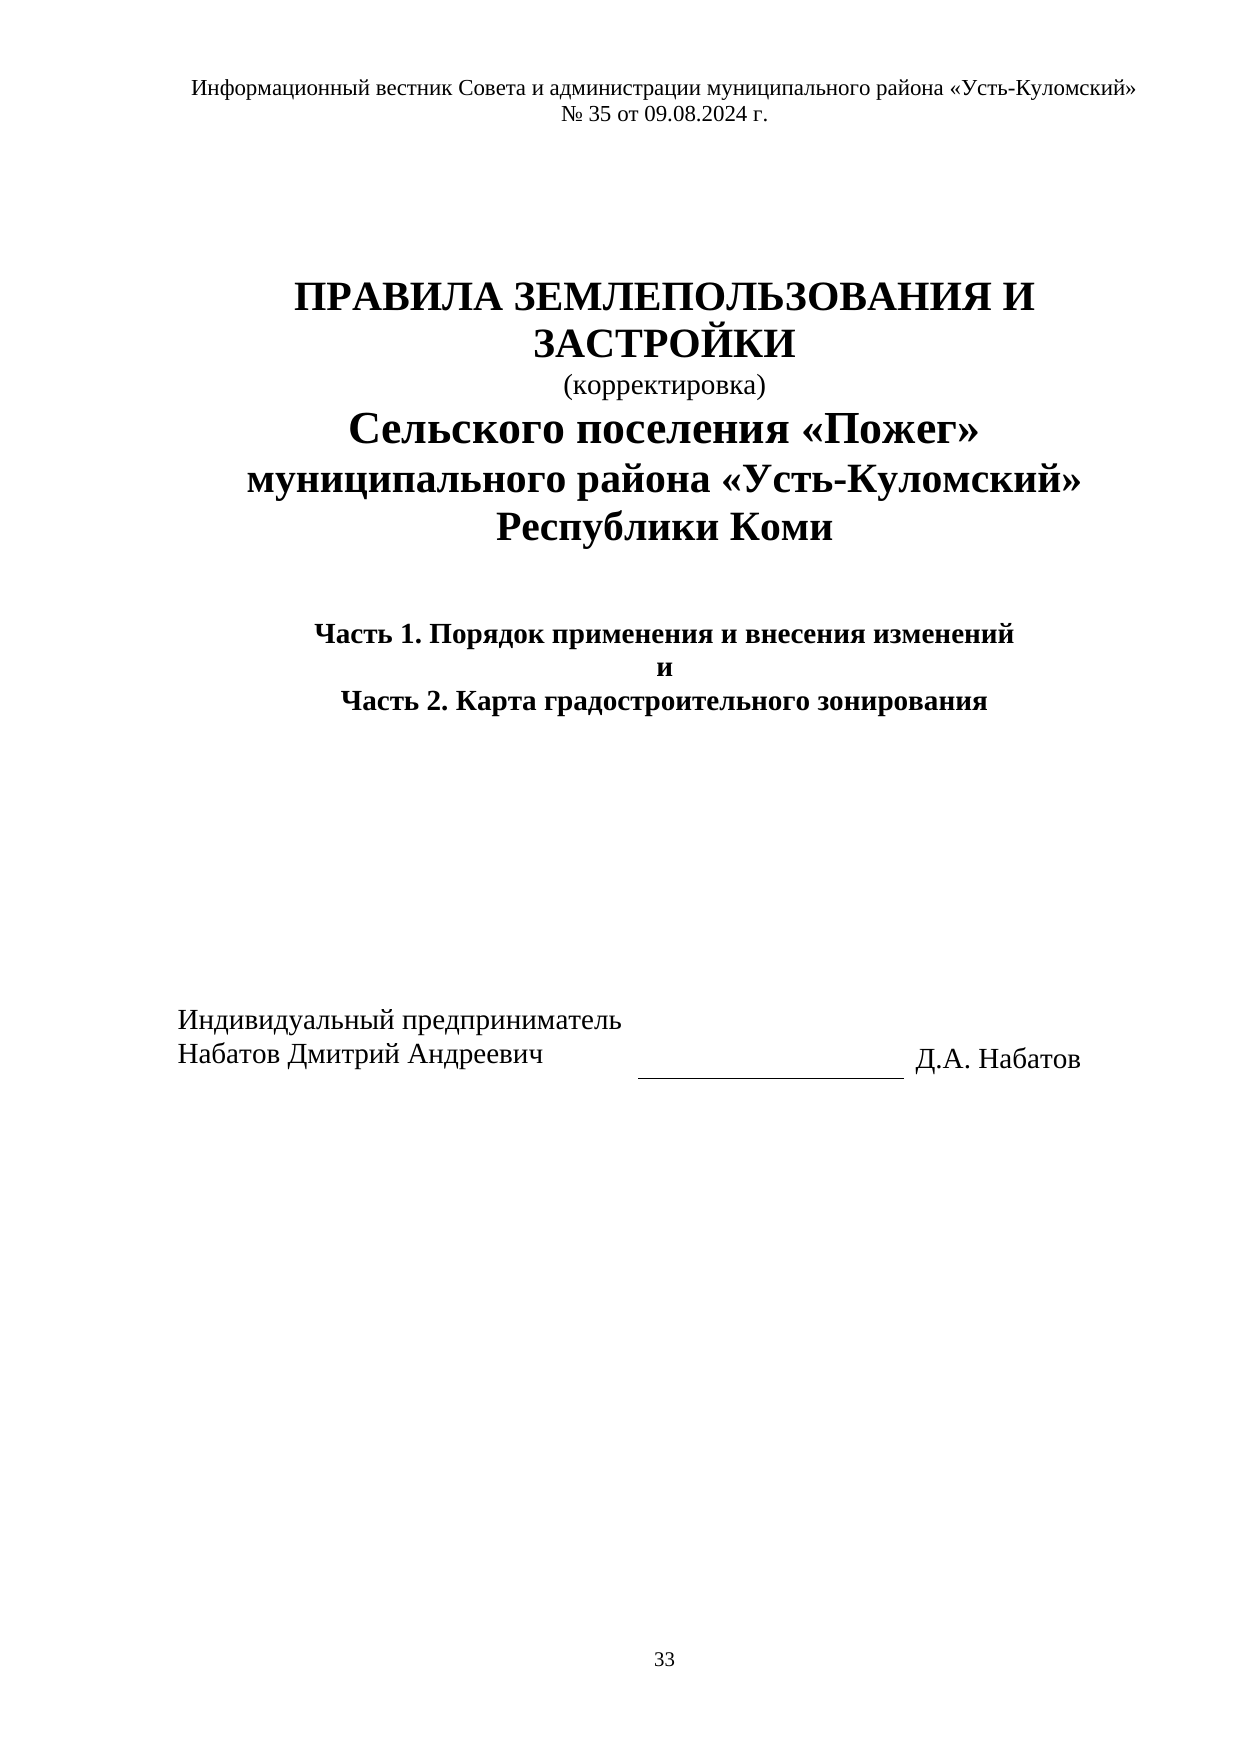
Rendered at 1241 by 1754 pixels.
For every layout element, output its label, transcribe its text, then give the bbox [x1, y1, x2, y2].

text Сельского поселения «Пожег» [177, 400, 1152, 453]
text муниципального района «Усть-Куломский» [177, 453, 1152, 501]
text (корректировка) [177, 367, 1152, 400]
text Часть 1. Порядок применения и внесения изменений [177, 616, 1152, 649]
text Республики Коми [177, 501, 1152, 549]
text Часть 2. Карта градостроительного зонирования [177, 683, 1152, 717]
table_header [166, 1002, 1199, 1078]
text ПРАВИЛА ЗЕМЛЕПОЛЬЗОВАНИЯ И ЗАСТРОЙКИ [177, 271, 1152, 367]
text и [177, 649, 1152, 683]
